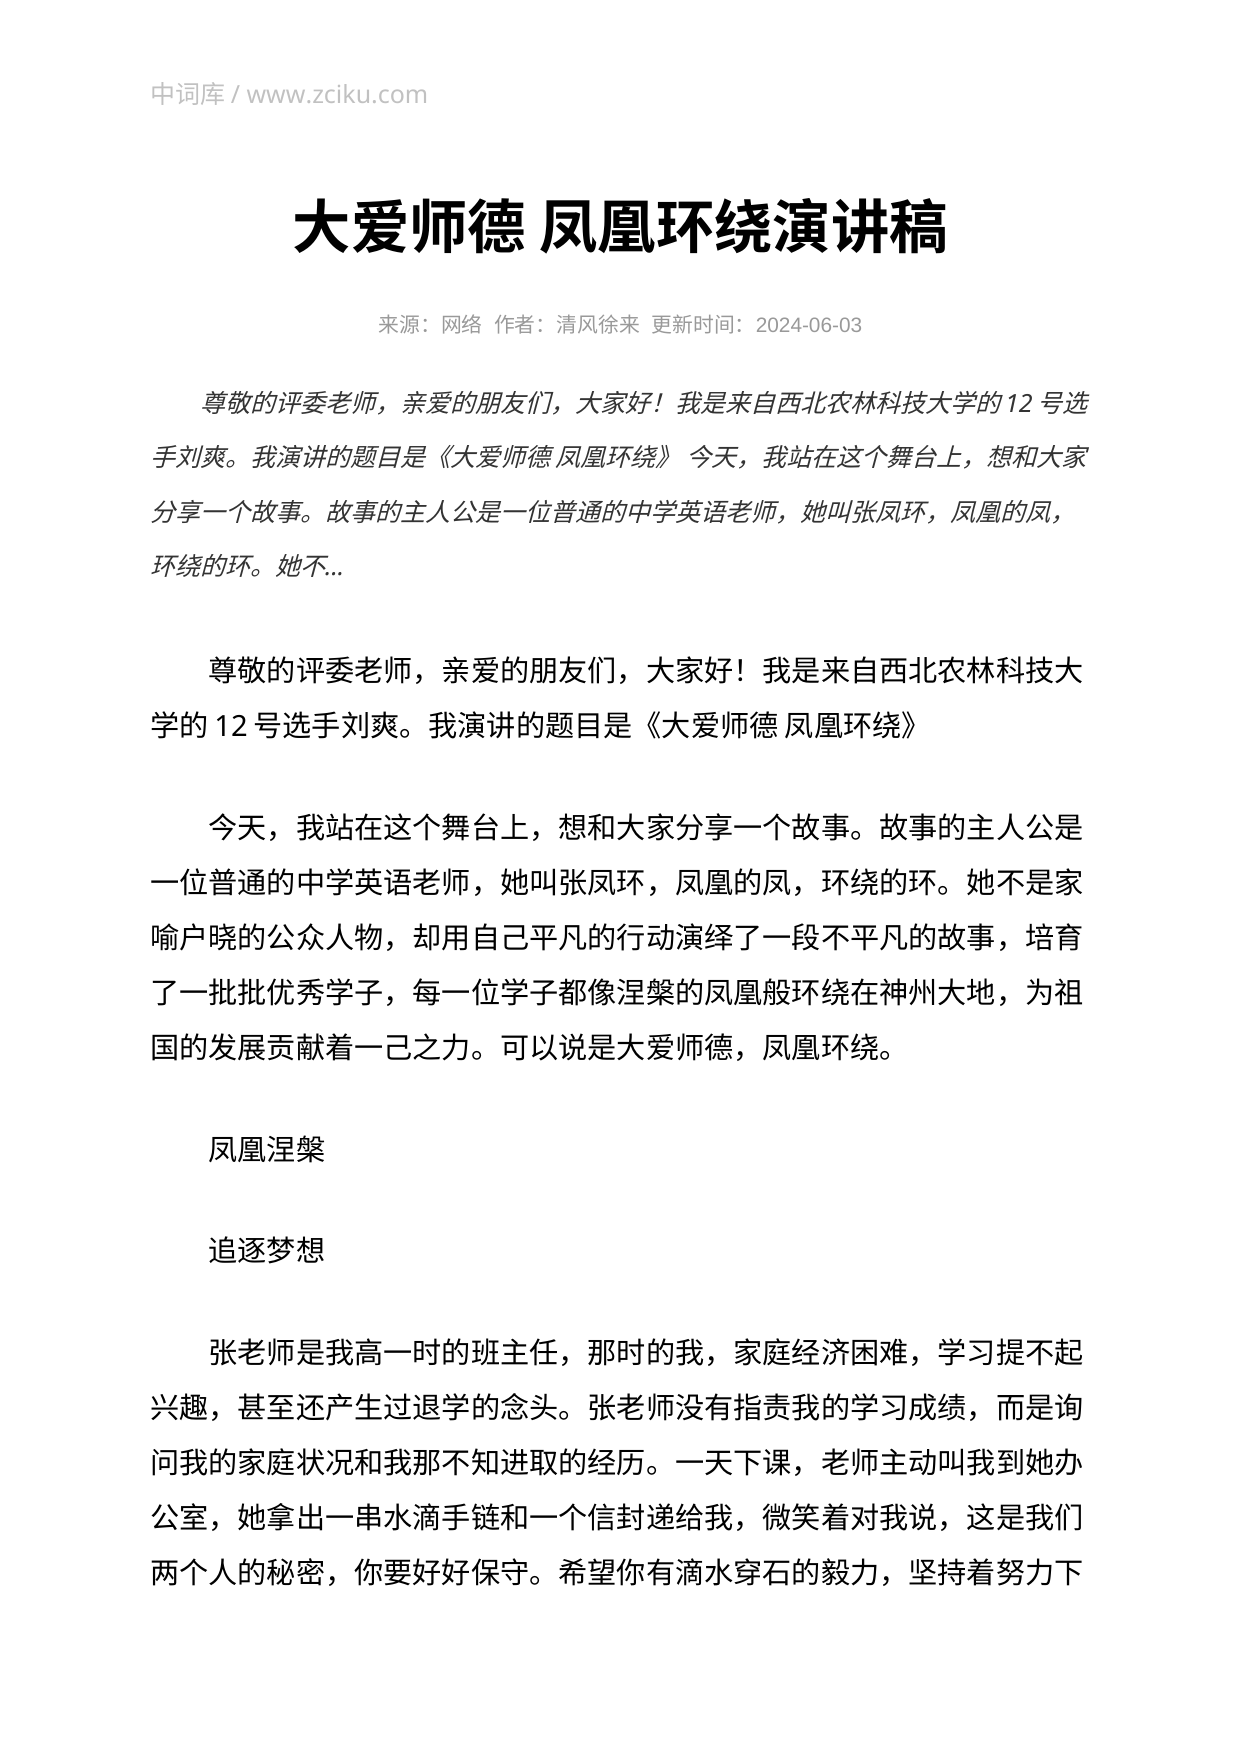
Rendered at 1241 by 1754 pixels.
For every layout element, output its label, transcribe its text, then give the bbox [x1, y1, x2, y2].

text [150, 1329, 1090, 1591]
text 尊敬的评委老师，亲爱的朋友们，大家好！我是来自西北农林科技大学的12号选手刘爽。我演讲的题目是《大爱师德 凤凰环绕》 今天，我站在这个舞台上，想和大家分享一个故事。故事的主人公是一位普通的中学英语老师，她叫张凤环，凤凰的凤，环绕的环。她不... [150, 383, 1090, 583]
text 凤凰涅槃 [150, 1126, 1090, 1168]
subtitle 大爱师德 凤凰环绕演讲稿 [150, 181, 1090, 266]
text 今天，我站在这个舞台上，想和大家分享一个故事。故事的主人公是一位普通的中学英语老师，她叫张凤环，凤凰的凤，环绕的环。她不是家喻户晓的公众人物，却用自己平凡的行动演绎了一段不平凡的故事，培育了一批批优秀学子，每一位学子都像涅槃的凤凰般环绕在神州大地，为祖国的发展贡献着一己之力。可以说是大爱师德，凤凰环绕。 [150, 805, 1090, 1067]
text 追逐梦想 [150, 1228, 1090, 1270]
text 尊敬的评委老师，亲爱的朋友们，大家好！我是来自西北农林科技大学的12号选手刘爽。我演讲的题目是《大爱师德 凤凰环绕》 [150, 648, 1090, 745]
text 来源：网络 作者：清风徐来 更新时间：2024-06-03 [150, 313, 1090, 337]
